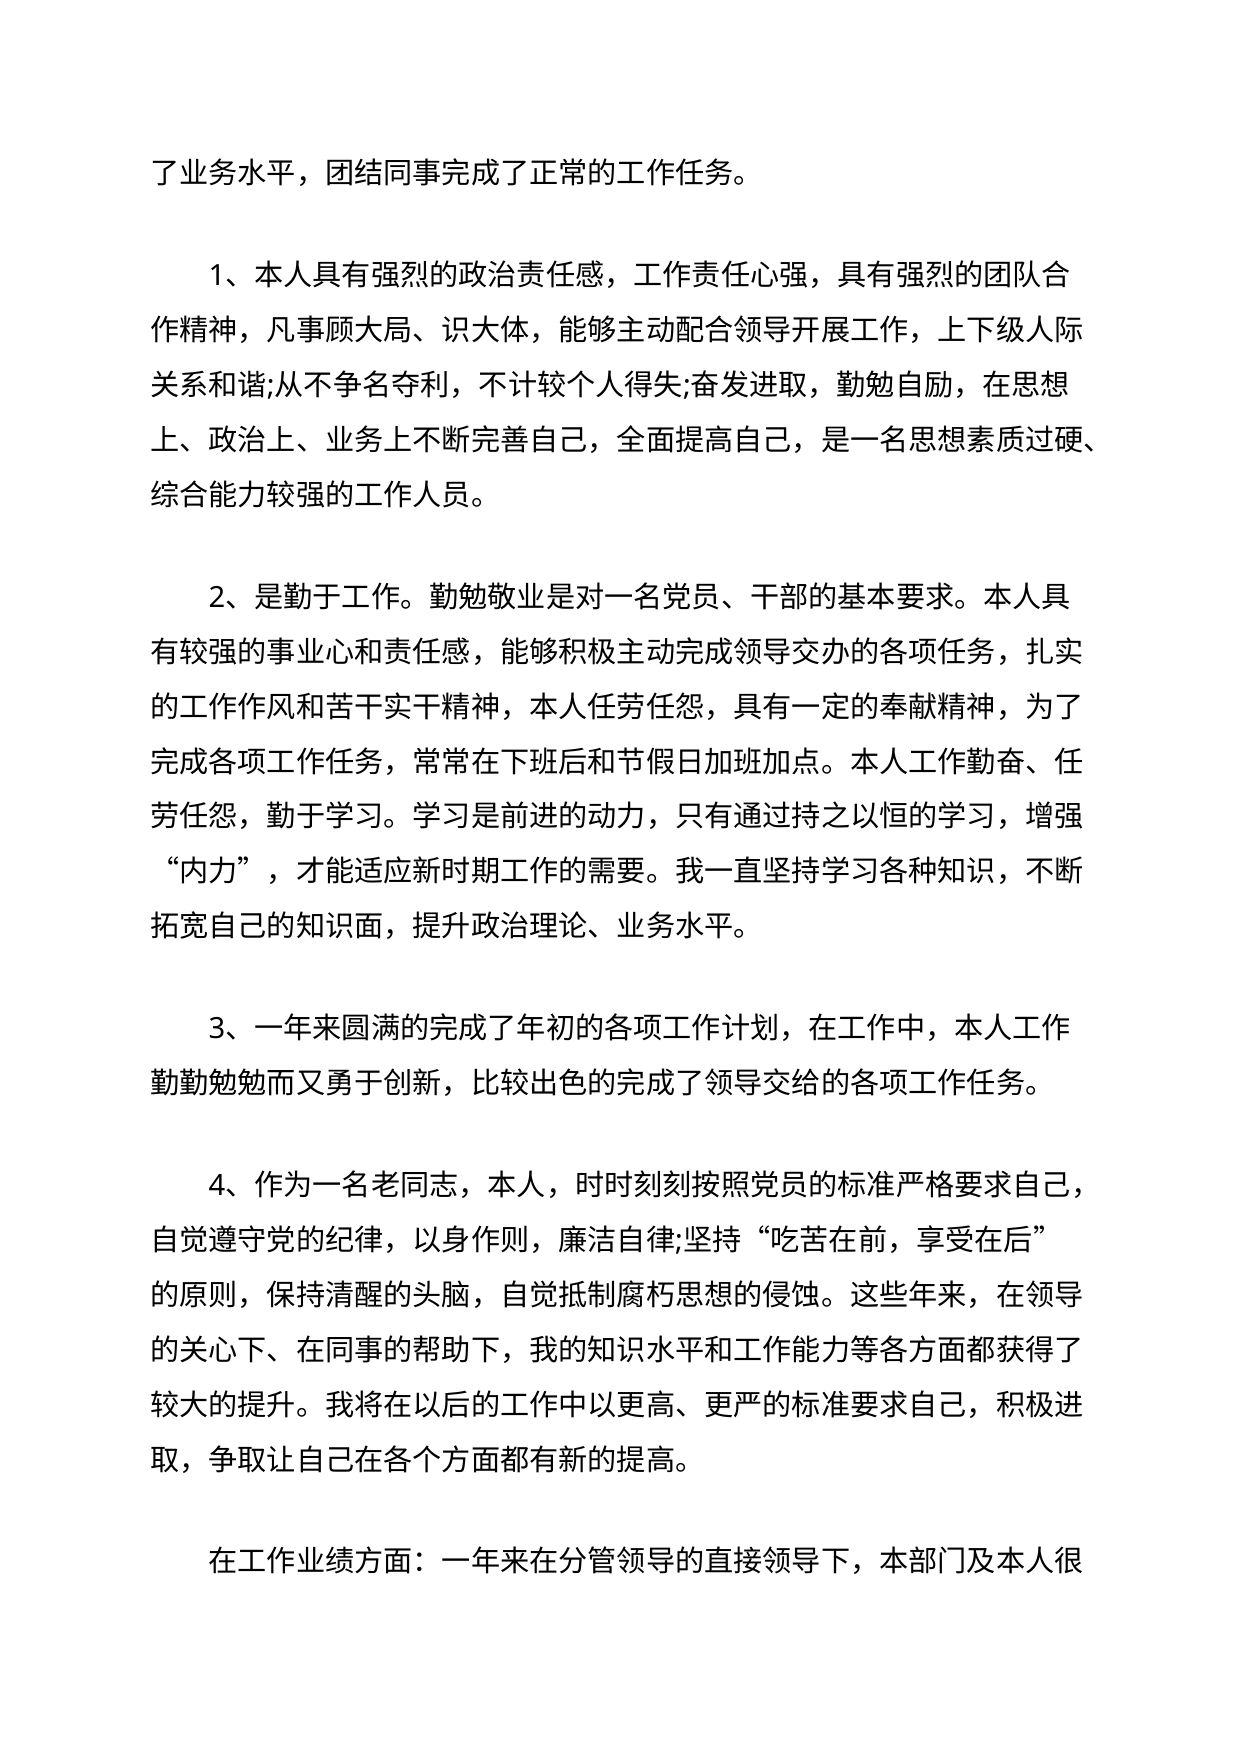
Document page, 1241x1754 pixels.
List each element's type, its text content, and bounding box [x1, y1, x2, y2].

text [150, 1538, 1090, 1580]
text 3、一年来圆满的完成了年初的各项工作计划，在工作中，本人工作勤勤勉勉而又勇于创新，比较出色的完成了领导交给的各项工作任务。 [150, 1004, 1090, 1102]
text 4、作为一名老同志，本人，时时刻刻按照党员的标准严格要求自己，自觉遵守党的纪律，以身作则，廉洁自律;坚持“吃苦在前，享受在后”的原则，保持清醒的头脑，自觉抵制腐朽思想的侵蚀。这些年来，在领导的关心下、在同事的帮助下，我的知识水平和工作能力等各方面都获得了较大的提升。我将在以后的工作中以更高、更严的标准要求自己，积极进取，争取让自己在各个方面都有新的提高。 [150, 1161, 1090, 1478]
text 2、是勤于工作。勤勉敬业是对一名党员、干部的基本要求。本人具有较强的事业心和责任感，能够积极主动完成领导交办的各项任务，扎实的工作作风和苦干实干精神，本人任劳任怨，具有一定的奉献精神，为了完成各项工作任务，常常在下班后和节假日加班加点。本人工作勤奋、任劳任怨，勤于学习。学习是前进的动力，只有通过持之以恒的学习，增强“内力”，才能适应新时期工作的需要。我一直坚持学习各种知识，不断拓宽自己的知识面，提升政治理论、业务水平。 [150, 573, 1090, 945]
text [150, 150, 1090, 192]
text 1、本人具有强烈的政治责任感，工作责任心强，具有强烈的团队合作精神，凡事顾大局、识大体，能够主动配合领导开展工作，上下级人际关系和谐;从不争名夺利，不计较个人得失;奋发进取，勤勉自励，在思想上、政治上、业务上不断完善自己，全面提高自己，是一名思想素质过硬、综合能力较强的工作人员。 [150, 252, 1090, 514]
